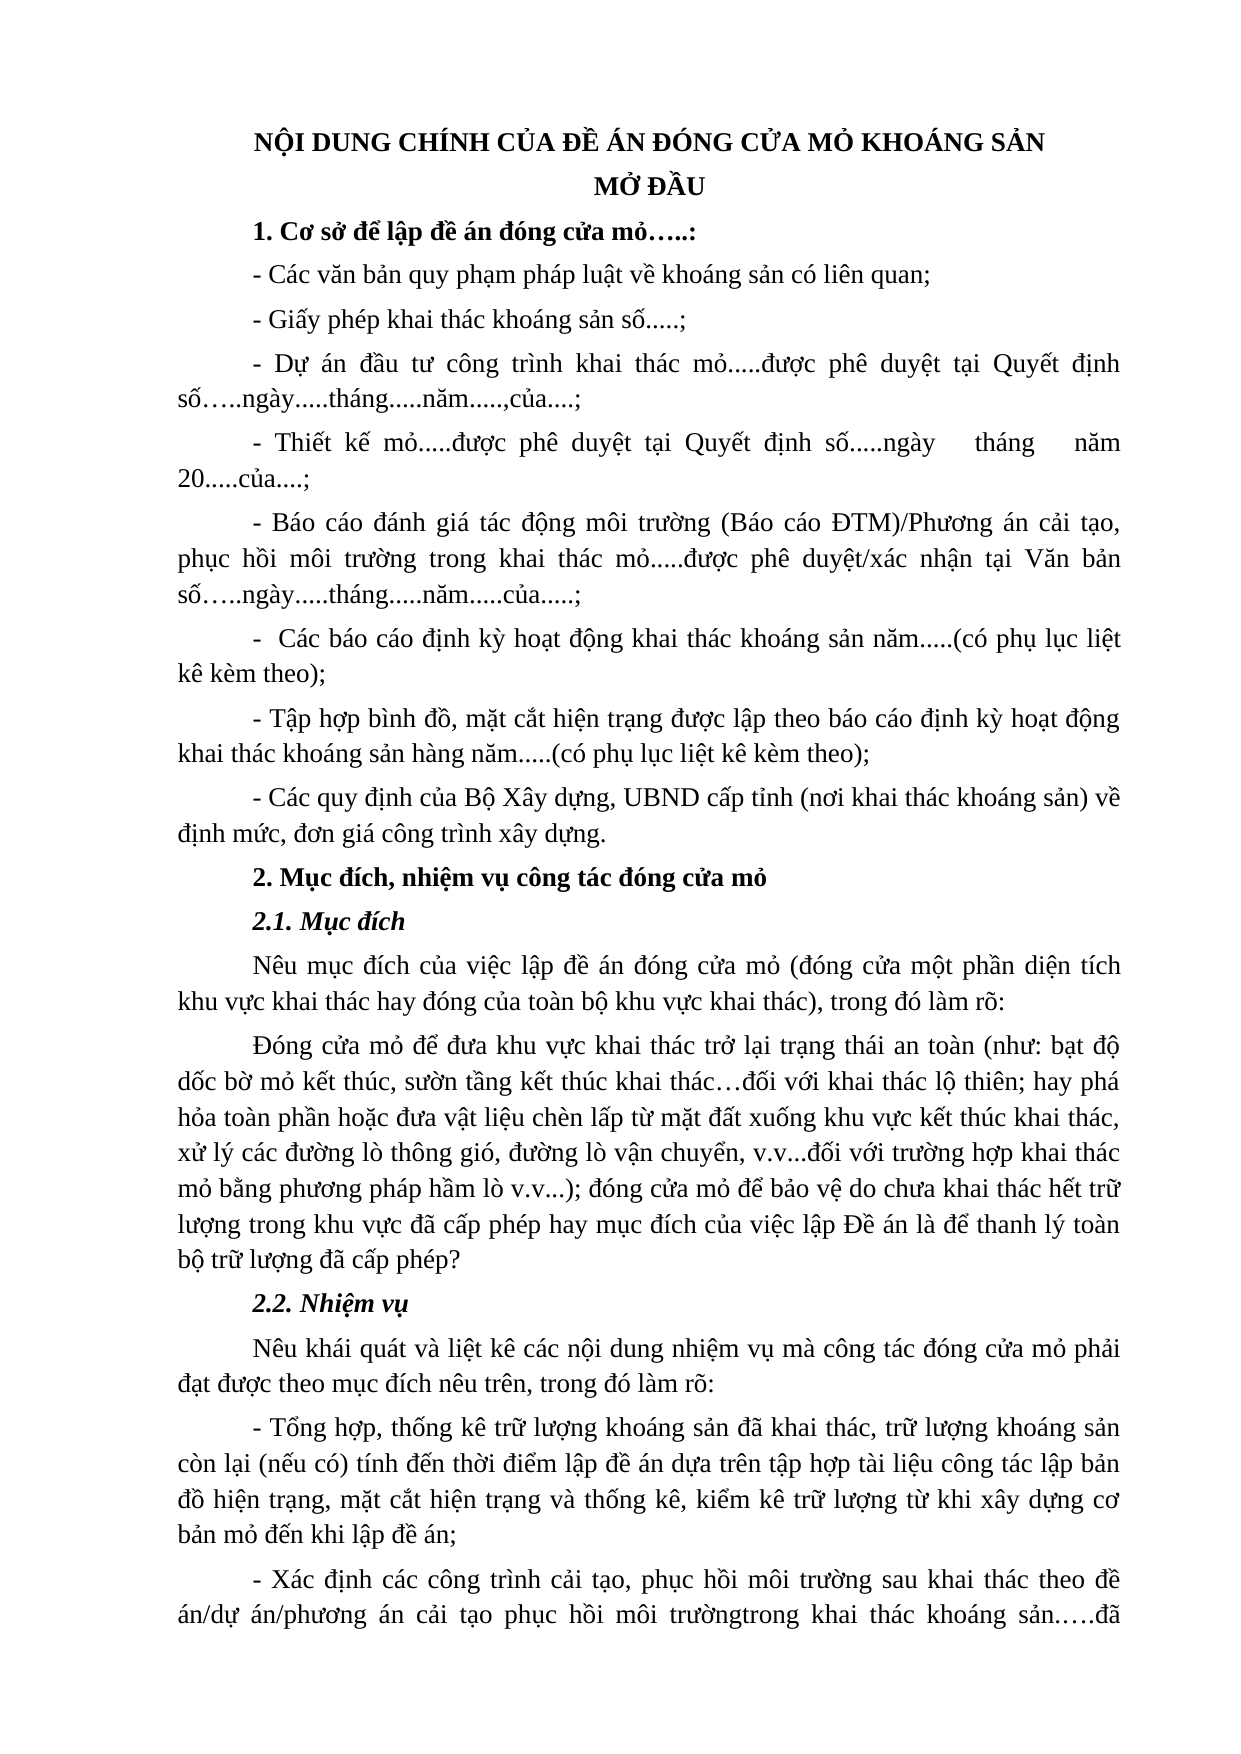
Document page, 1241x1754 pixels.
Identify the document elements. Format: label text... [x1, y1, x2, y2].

text MỞ ĐẦU [177, 171, 1122, 202]
text - Tổng hợp, thống kê trữ lượng khoáng sản đã khai thác, trữ lượng khoáng sản còn lại (nếu có) tính đến thời điểm lập đề án dựa trên tập hợp tài liệu công tác lập bản đồ hiện trạng, mặt cắt hiện trạng và thống kê, kiểm kê trữ lượng từ khi xây dựng cơ bản mỏ đến khi lập đề án; [177, 1411, 1122, 1550]
text NỘI DUNG CHÍNH CỦA ĐỀ ÁN ĐÓNG CỬA MỎ KHOÁNG SẢN [177, 126, 1122, 158]
text - Các quy định của Bộ Xây dựng, UBND cấp tỉnh (nơi khai thác khoáng sản) về định mức, đơn giá công trình xây dựng. [177, 781, 1122, 848]
text Nêu khái quát và liệt kê các nội dung nhiệm vụ mà công tác đóng cửa mỏ phải đạt được theo mục đích nêu trên, trong đó làm rõ: [177, 1332, 1122, 1398]
text - Giấy phép khai thác khoáng sản số.....; [177, 303, 1122, 334]
text - Dự án đầu tư công trình khai thác mỏ.....được phê duyệt tại Quyết định số…..ngày.....tháng.....năm.....,của....; [177, 347, 1122, 414]
text - Các báo cáo định kỳ hoạt động khai thác khoáng sản năm.....(có phụ lục liệt kê kèm theo); [177, 622, 1122, 689]
text Nêu mục đích của việc lập đề án đóng cửa mỏ (đóng cửa một phần diện tích khu vực khai thác hay đóng của toàn bộ khu vực khai thác), trong đó làm rõ: [177, 949, 1122, 1016]
text 1. Cơ sở để lập đề án đóng cửa mỏ…..: [177, 214, 1122, 246]
text - Thiết kế mỏ.....được phê duyệt tại Quyết định số.....ngày tháng năm 20.....của....; [177, 427, 1122, 493]
text 2.2. Nhiệm vụ [177, 1288, 1122, 1319]
text Đóng cửa mỏ để đưa khu vực khai thác trở lại trạng thái an toàn (như: bạt độ dốc bờ mỏ kết thúc, sườn tầng kết thúc khai thác…đối với khai thác lộ thiên; hay phá hỏa toàn phần hoặc đưa vật liệu chèn lấp từ mặt đất xuống khu vực kết thúc khai thác, xử lý các đường lò thông gió, đường lò vận chuyển, v.v...đối với trường hợp khai thác mỏ bằng phương pháp hầm lò v.v...); đóng cửa mỏ để bảo vệ do chưa khai thác hết trữ lượng trong khu vực đã cấp phép hay mục đích của việc lập Đề án là để thanh lý toàn bộ trữ lượng đã cấp phép? [177, 1029, 1122, 1275]
text - Báo cáo đánh giá tác động môi trường (Báo cáo ĐTM)/Phương án cải tạo, phục hồi môi trường trong khai thác mỏ.....được phê duyệt/xác nhận tại Văn bản số…..ngày.....tháng.....năm.....của.....; [177, 506, 1122, 609]
text - Tập hợp bình đồ, mặt cắt hiện trạng được lập theo báo cáo định kỳ hoạt động khai thác khoáng sản hàng năm.....(có phụ lục liệt kê kèm theo); [177, 702, 1122, 768]
text - Các văn bản quy phạm pháp luật về khoáng sản có liên quan; [177, 259, 1122, 290]
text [177, 1563, 1122, 1629]
text 2.1. Mục đích [177, 905, 1122, 936]
text 2. Mục đích, nhiệm vụ công tác đóng cửa mỏ [177, 861, 1122, 892]
